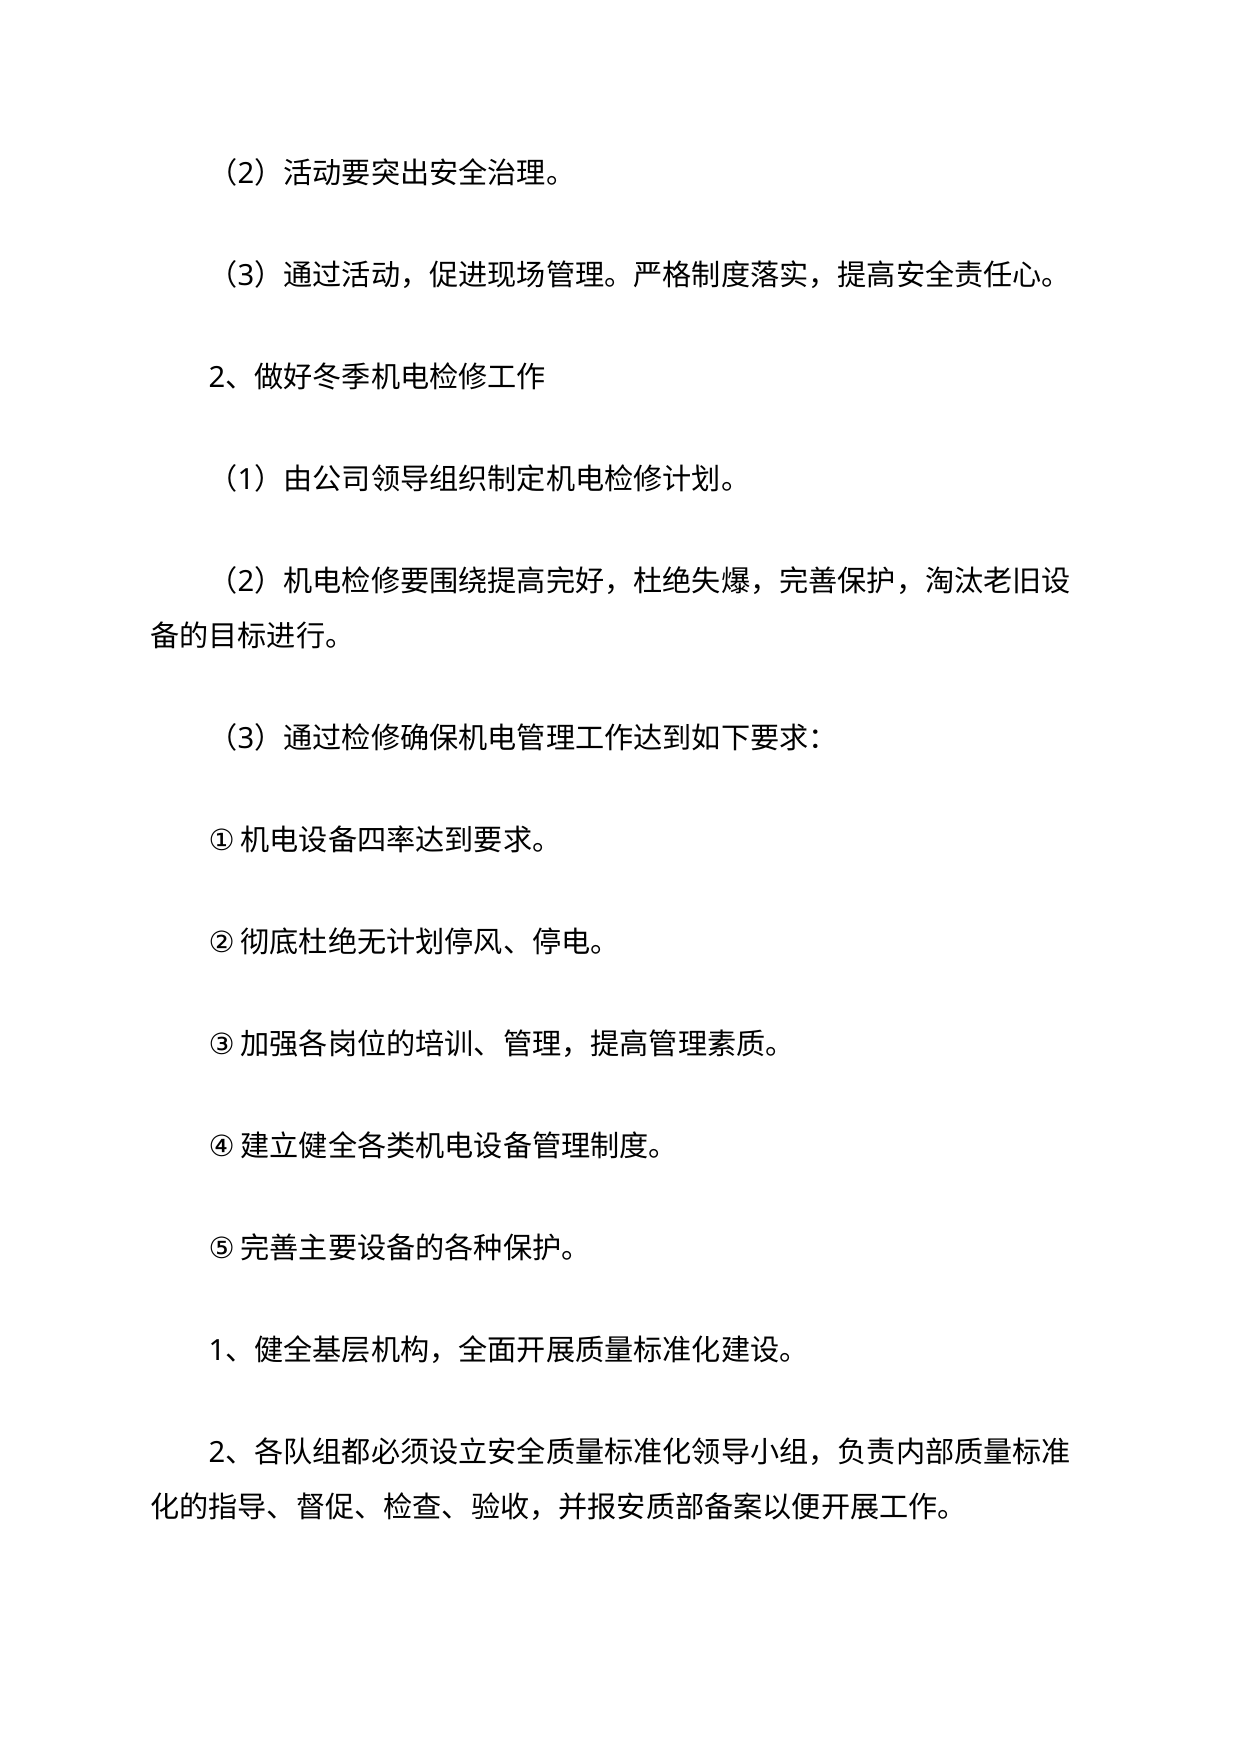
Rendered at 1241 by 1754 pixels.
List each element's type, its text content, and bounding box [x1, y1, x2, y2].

text 1、健全基层机构，全面开展质量标准化建设。 [150, 1327, 1090, 1369]
text （2）活动要突出安全治理。 [150, 150, 1090, 192]
text ①机电设备四率达到要求。 [150, 817, 1090, 859]
text （2）机电检修要围绕提高完好，杜绝失爆，完善保护，淘汰老旧设备的目标进行。 [150, 558, 1090, 655]
text ⑤完善主要设备的各种保护。 [150, 1224, 1090, 1267]
text （3）通过检修确保机电管理工作达到如下要求： [150, 715, 1090, 757]
text ④建立健全各类机电设备管理制度。 [150, 1123, 1090, 1165]
text 2、各队组都必须设立安全质量标准化领导小组，负责内部质量标准化的指导、督促、检查、验收，并报安质部备案以便开展工作。 [150, 1428, 1090, 1526]
text ③加强各岗位的培训、管理，提高管理素质。 [150, 1021, 1090, 1063]
text ②彻底杜绝无计划停风、停电。 [150, 919, 1090, 961]
text （3）通过活动，促进现场管理。严格制度落实，提高安全责任心。 [150, 252, 1090, 294]
text （1）由公司领导组织制定机电检修计划。 [150, 456, 1090, 498]
text 2、做好冬季机电检修工作 [150, 354, 1090, 396]
